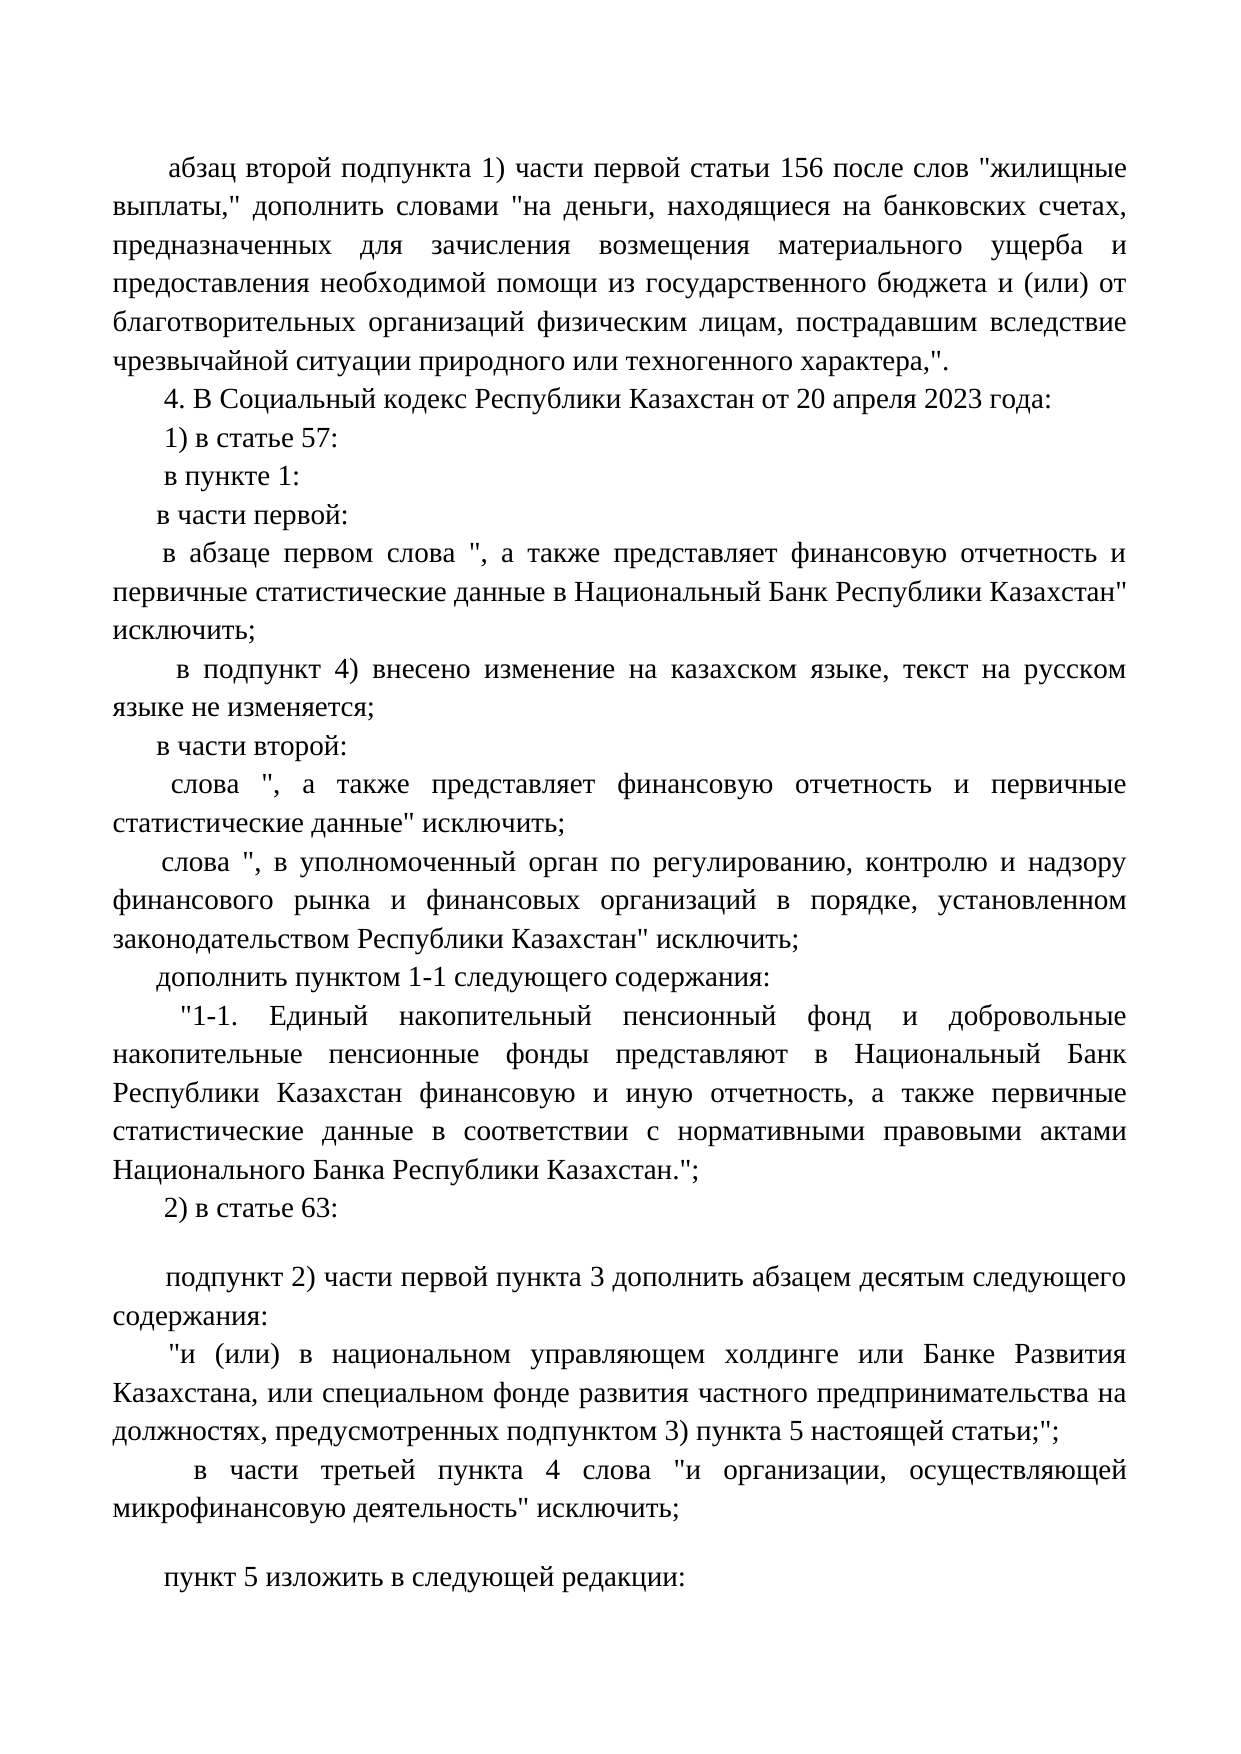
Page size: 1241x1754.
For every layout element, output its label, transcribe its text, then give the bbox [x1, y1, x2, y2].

text дополнить пунктом 1-1 следующего содержания: [112, 959, 1128, 993]
text слова ", в уполномоченный орган по регулированию, контролю и надзору финансового рынка и финансовых организаций в порядке, установленном законодательством Республики Казахстан" исключить; [112, 844, 1128, 954]
text 1) в статье 57: [112, 420, 1128, 453]
text слова ", а также представляет финансовую отчетность и первичные статистические данные" исключить; [112, 767, 1128, 839]
text в части второй: [112, 728, 1128, 762]
text в части третьей пункта 4 слова "и организации, осуществляющей микрофинансовую деятельность" исключить; [112, 1452, 1128, 1524]
text 2) в статье 63: [112, 1191, 1128, 1224]
text абзац второй подпункта 1) части первой статьи 156 после слов "жилищные выплаты," дополнить словами "на деньги, находящиеся на банковских счетах, предназначенных для зачисления возмещения материального ущерба и предоставления необходимой помощи из государственного бюджета и (или) от благотворительных организаций физическим лицам, пострадавшим вследствие чрезвычайной ситуации природного или техногенного характера,". [112, 150, 1128, 376]
text "1-1. Единый накопительный пенсионный фонд и добровольные накопительные пенсионные фонды представляют в Национальный Банк Республики Казахстан финансовую и иную отчетность, а также первичные статистические данные в соответствии с нормативными правовыми актами Национального Банка Республики Казахстан."; [112, 998, 1128, 1186]
text в абзаце первом слова ", а также представляет финансовую отчетность и первичные статистические данные в Национальный Банк Республики Казахстан" исключить; [112, 535, 1128, 646]
text пункт 5 изложить в следующей редакции: [112, 1559, 1128, 1593]
text подпункт 2) части первой пункта 3 дополнить абзацем десятым следующего содержания: [112, 1259, 1128, 1331]
text в части первой: [112, 497, 1128, 530]
text в пункте 1: [112, 458, 1128, 492]
text в подпункт 4) внесено изменение на казахском языке, текст на русском языке не изменяется; [112, 651, 1128, 723]
text 4. В Социальный кодекс Республики Казахстан от 20 апреля 2023 года: [112, 381, 1128, 415]
